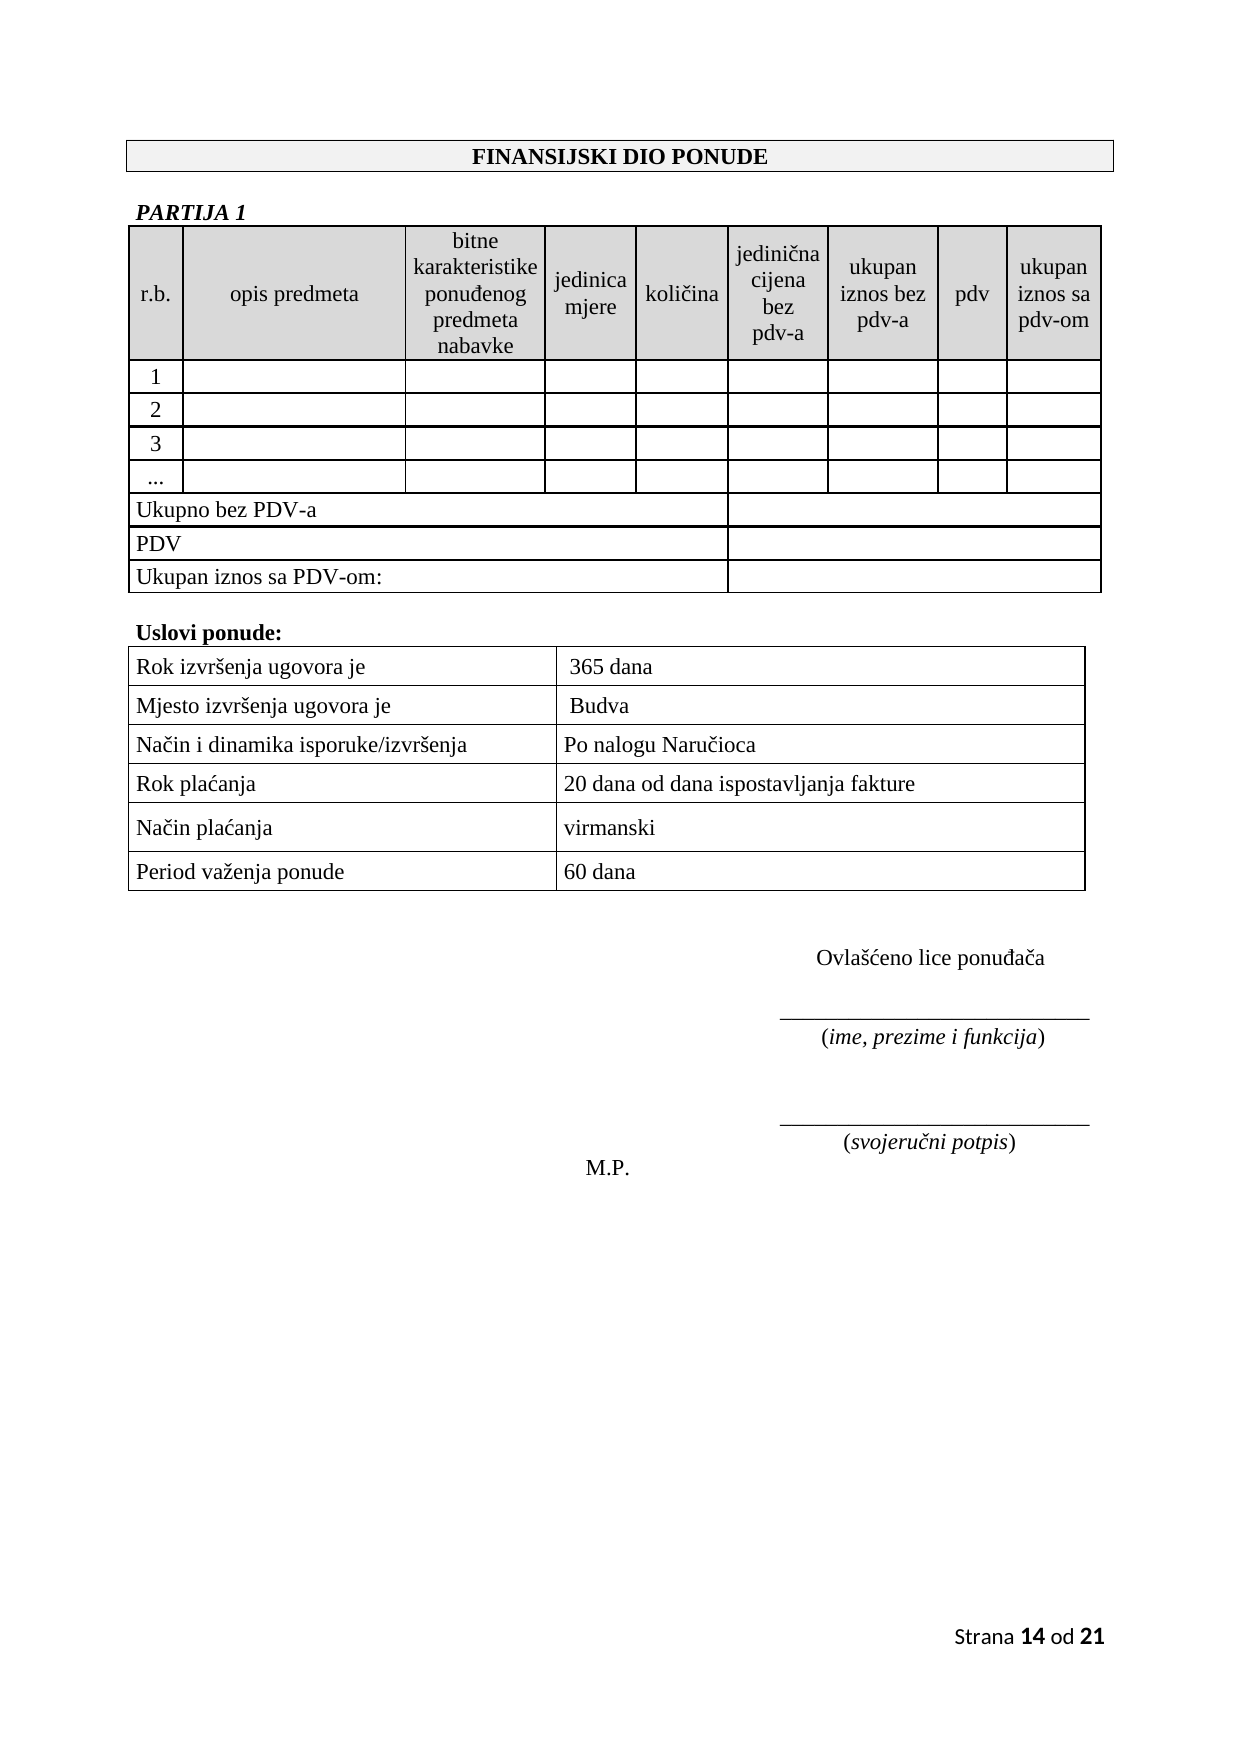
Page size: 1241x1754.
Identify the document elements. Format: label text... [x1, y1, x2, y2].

table_cell [829, 394, 937, 425]
table_cell [637, 428, 727, 459]
table_cell [184, 428, 405, 459]
table_cell [1008, 394, 1100, 425]
table_cell [729, 361, 827, 392]
table_cell [184, 394, 405, 425]
table_cell 1 [130, 361, 182, 392]
table_header r.b. [130, 227, 182, 359]
table_cell [406, 428, 544, 459]
table_cell [406, 461, 544, 492]
table_cell [546, 394, 635, 425]
table_header Rok izvršenja ugovora je [129, 647, 556, 685]
table_cell [939, 394, 1006, 425]
table_cell [729, 528, 1100, 559]
text (ime, prezime i funkcija) [135, 1023, 1045, 1049]
text Uslovi ponude: [135, 619, 1105, 646]
table_cell [546, 361, 635, 392]
text ___________________________ [135, 1102, 1089, 1128]
table_cell [729, 428, 827, 459]
table_cell [729, 394, 827, 425]
table_cell [546, 428, 635, 459]
table_cell 2 [130, 394, 182, 425]
subtitle FINANSIJSKI DIO PONUDE [127, 141, 1113, 171]
table_cell [637, 394, 727, 425]
table_cell 20 dana od dana ispostavljanja fakture [557, 764, 1084, 802]
text (svojeručni potpis) [135, 1128, 1016, 1154]
table_cell [406, 361, 544, 392]
table_header jedinična cijena bez pdv-a [729, 227, 827, 359]
text PARTIJA 1 [135, 198, 1105, 225]
table_cell 60 dana [557, 852, 1084, 890]
table_cell Način plaćanja [129, 803, 556, 851]
table_header ukupan iznos sa pdv-om [1008, 227, 1100, 359]
table_cell [637, 361, 727, 392]
table_cell [1008, 461, 1100, 492]
table_cell [546, 461, 635, 492]
table_cell [637, 461, 727, 492]
table_cell Mjesto izvršenja ugovora je [129, 686, 556, 724]
table_header ukupan iznos bez pdv-a [829, 227, 937, 359]
table_cell [939, 428, 1006, 459]
text Ovlašćeno lice ponuđača [135, 944, 1045, 970]
table_cell [184, 361, 405, 392]
table_cell [939, 361, 1006, 392]
table_header 365 dana [557, 647, 1084, 685]
table_cell Način i dinamika isporuke/izvršenja [129, 725, 556, 763]
table_cell Budva [557, 686, 1084, 724]
table_cell virmanski [557, 803, 1084, 851]
table_cell Ukupan iznos sa PDV-om: [130, 561, 727, 592]
table_header količina [637, 227, 727, 359]
text M.P. [135, 1154, 1105, 1181]
table_header opis predmeta [184, 227, 405, 359]
table_cell [829, 361, 937, 392]
table_cell Rok plaćanja [129, 764, 556, 802]
table_cell [406, 394, 544, 425]
table_cell Ukupno bez PDV-a [130, 494, 727, 525]
table_cell Period važenja ponude [129, 852, 556, 890]
table_cell ... [130, 461, 182, 492]
table_cell [184, 461, 405, 492]
table_header bitne karakteristike ponuđenog predmeta nabavke [406, 227, 544, 359]
table_header jedinica mjere [546, 227, 635, 359]
table_cell [1008, 361, 1100, 392]
table_cell [1008, 428, 1100, 459]
table_cell [729, 461, 827, 492]
table_cell [829, 461, 937, 492]
table_cell 3 [130, 428, 182, 459]
table_cell [729, 561, 1100, 592]
table_cell [939, 461, 1006, 492]
table_cell PDV [130, 528, 727, 559]
text ___________________________ [135, 996, 1089, 1023]
table_cell [829, 428, 937, 459]
table_cell [729, 494, 1100, 525]
table_cell Po nalogu Naručioca [557, 725, 1084, 763]
table_header pdv [939, 227, 1006, 359]
